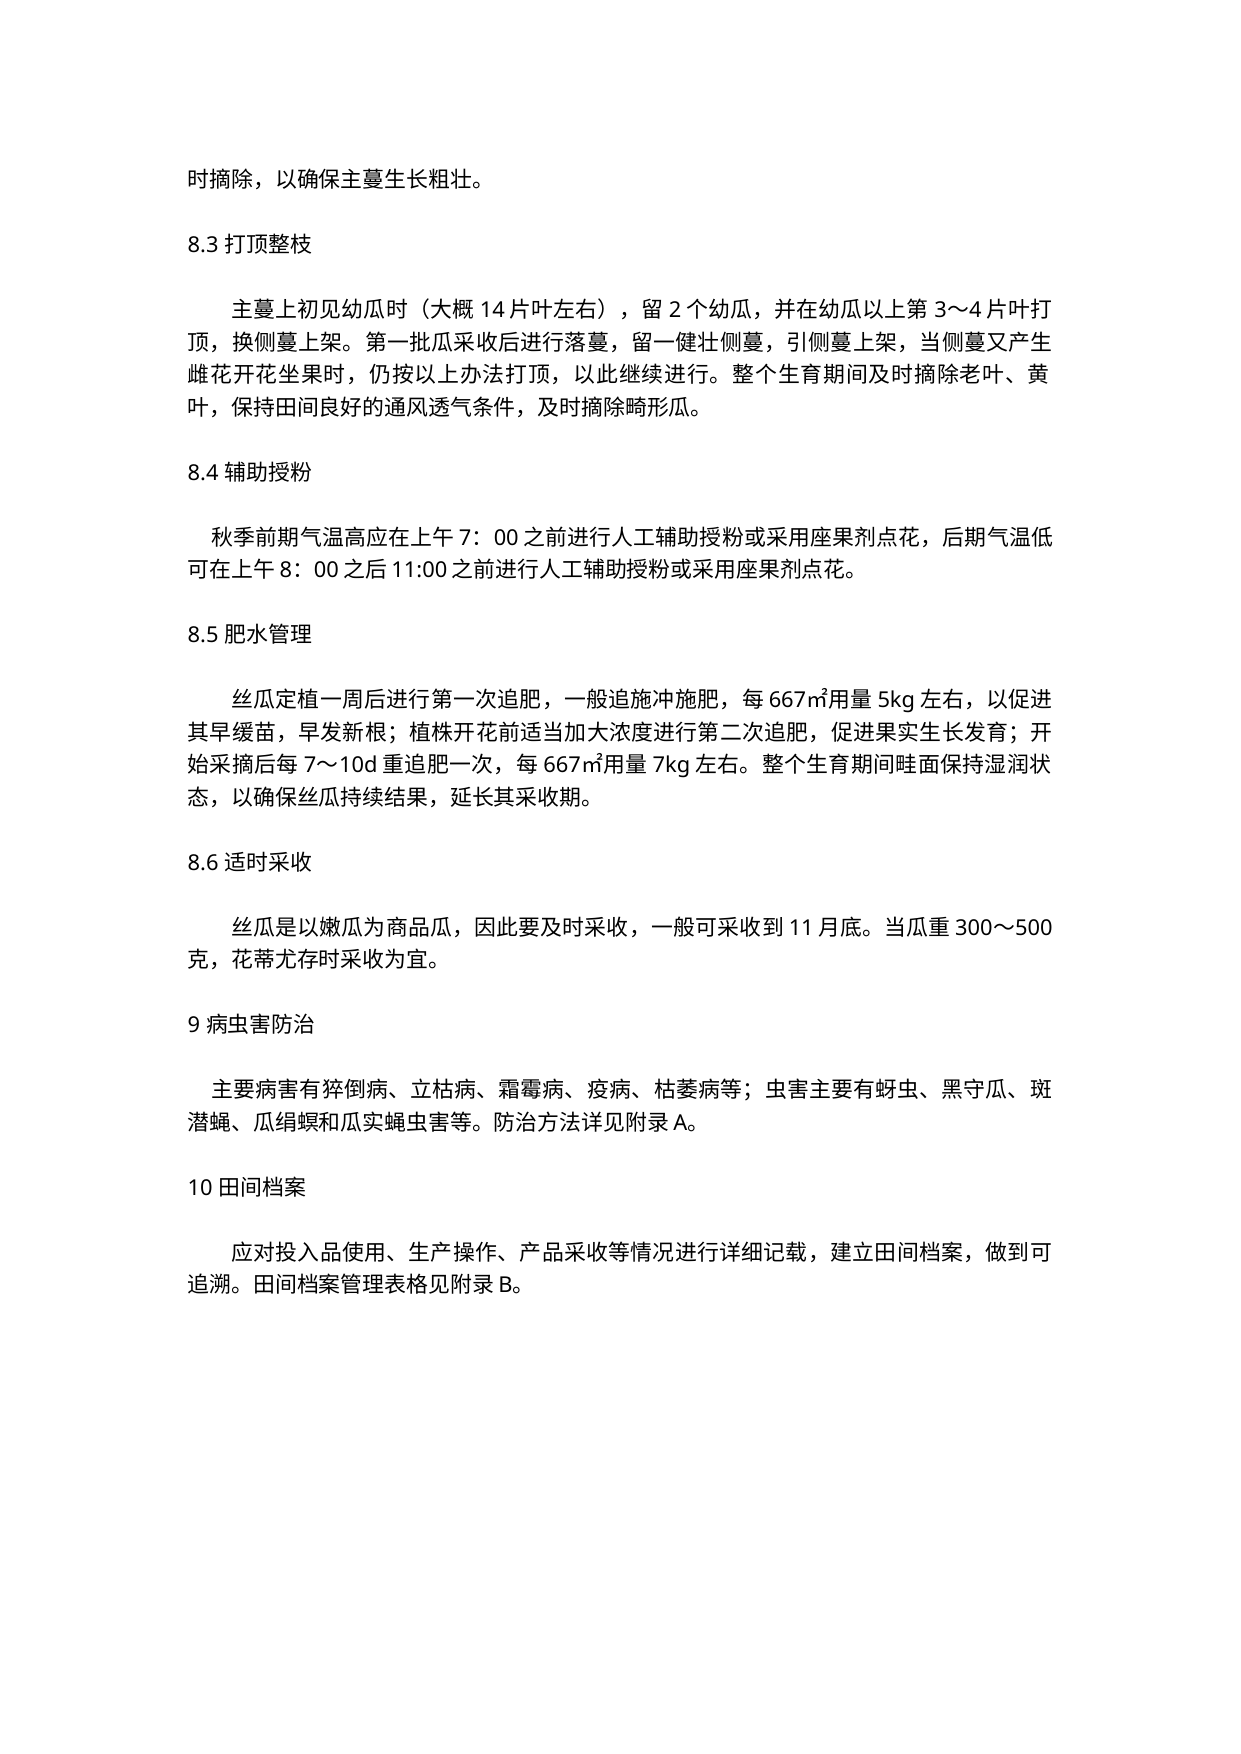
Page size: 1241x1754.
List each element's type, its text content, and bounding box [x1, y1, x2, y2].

list 应对投入品使用、生产操作、产品采收等情况进行详细记载，建立田间档案，做到可追溯。田间档案管理表格见附录B。 [187, 1234, 1053, 1299]
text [187, 162, 1053, 194]
text 主蔓上初见幼瓜时（大概14片叶左右），留2个幼瓜，并在幼瓜以上第3～4片叶打顶，换侧蔓上架。第一批瓜采收后进行落蔓，留一健壮侧蔓，引侧蔓上架，当侧蔓又产生雌花开花坐果时，仍按以上办法打顶，以此继续进行。整个生育期间及时摘除老叶、黄叶，保持田间良好的通风透气条件，及时摘除畸形瓜。 [187, 292, 1053, 422]
list 8.4 辅助授粉 [187, 454, 1053, 487]
list 8.3 打顶整枝 [187, 227, 1053, 259]
list 9 病虫害防治 [187, 1007, 1053, 1039]
list 10 田间档案 [187, 1169, 1053, 1202]
list 8.5 肥水管理 [187, 617, 1053, 649]
text 主要病害有猝倒病、立枯病、霜霉病、疫病、枯萎病等；虫害主要有蚜虫、黑守瓜、斑潜蝇、瓜绢螟和瓜实蝇虫害等。防治方法详见附录A。 [187, 1072, 1053, 1137]
text 秋季前期气温高应在上午7：00之前进行人工辅助授粉或采用座果剂点花，后期气温低可在上午8：00之后11:00之前进行人工辅助授粉或采用座果剂点花。 [187, 519, 1053, 584]
list 8.6 适时采收 [187, 844, 1053, 877]
text 丝瓜定植一周后进行第一次追肥，一般追施冲施肥，每667㎡用量5kg左右，以促进其早缓苗，早发新根；植株开花前适当加大浓度进行第二次追肥，促进果实生长发育；开始采摘后每7～10d重追肥一次，每667㎡用量7kg左右。整个生育期间畦面保持湿润状态，以确保丝瓜持续结果，延长其采收期。 [187, 682, 1053, 812]
text 丝瓜是以嫩瓜为商品瓜，因此要及时采收，一般可采收到11月底。当瓜重300～500克，花蒂尤存时采收为宜。 [187, 909, 1053, 974]
